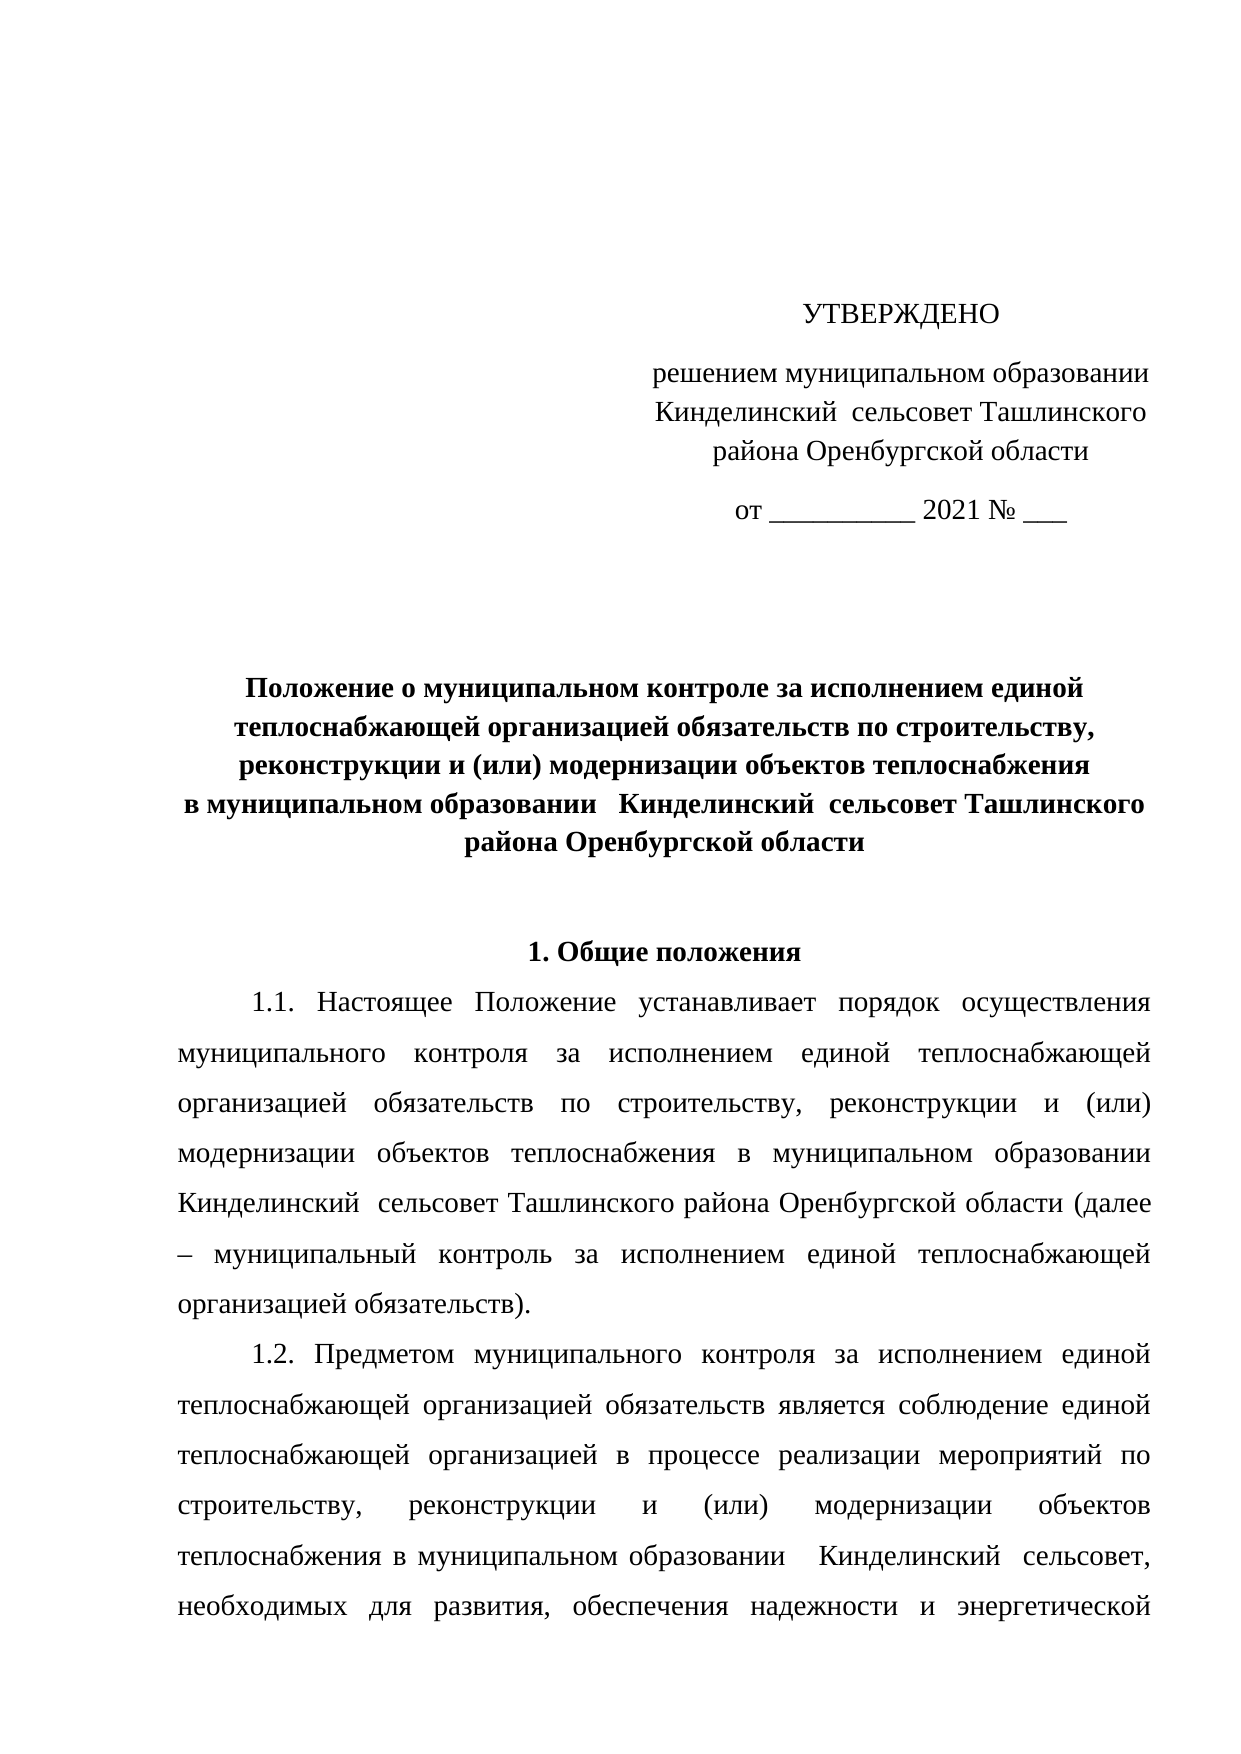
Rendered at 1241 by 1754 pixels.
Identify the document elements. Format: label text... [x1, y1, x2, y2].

text Положение о муниципальном контроле за исполнением единой теплоснабжающей организацией обязательств по строительству, реконструкции и (или) модернизации объектов теплоснабжения в муниципальном образовании Кинделинский сельсовет Ташлинского района Оренбургской области [177, 670, 1152, 858]
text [177, 1337, 1152, 1622]
text 1.1. Настоящее Положение устанавливает порядок осуществления муниципального контроля за исполнением единой теплоснабжающей организацией обязательств по строительству, реконструкции и (или) модернизации объектов теплоснабжения в муниципальном образовании Кинделинский сельсовет Ташлинского района Оренбургской области (далее – муниципальный контроль за исполнением единой теплоснабжающей организацией обязательств). [177, 984, 1152, 1320]
text от __________ 2021 № ___ [650, 492, 1152, 526]
text 1. Общие положения [177, 934, 1152, 968]
text УТВЕРЖДЕНО [650, 296, 1152, 330]
text решением муниципальном образовании Кинделинский сельсовет Ташлинского района Оренбургской области [650, 356, 1152, 466]
